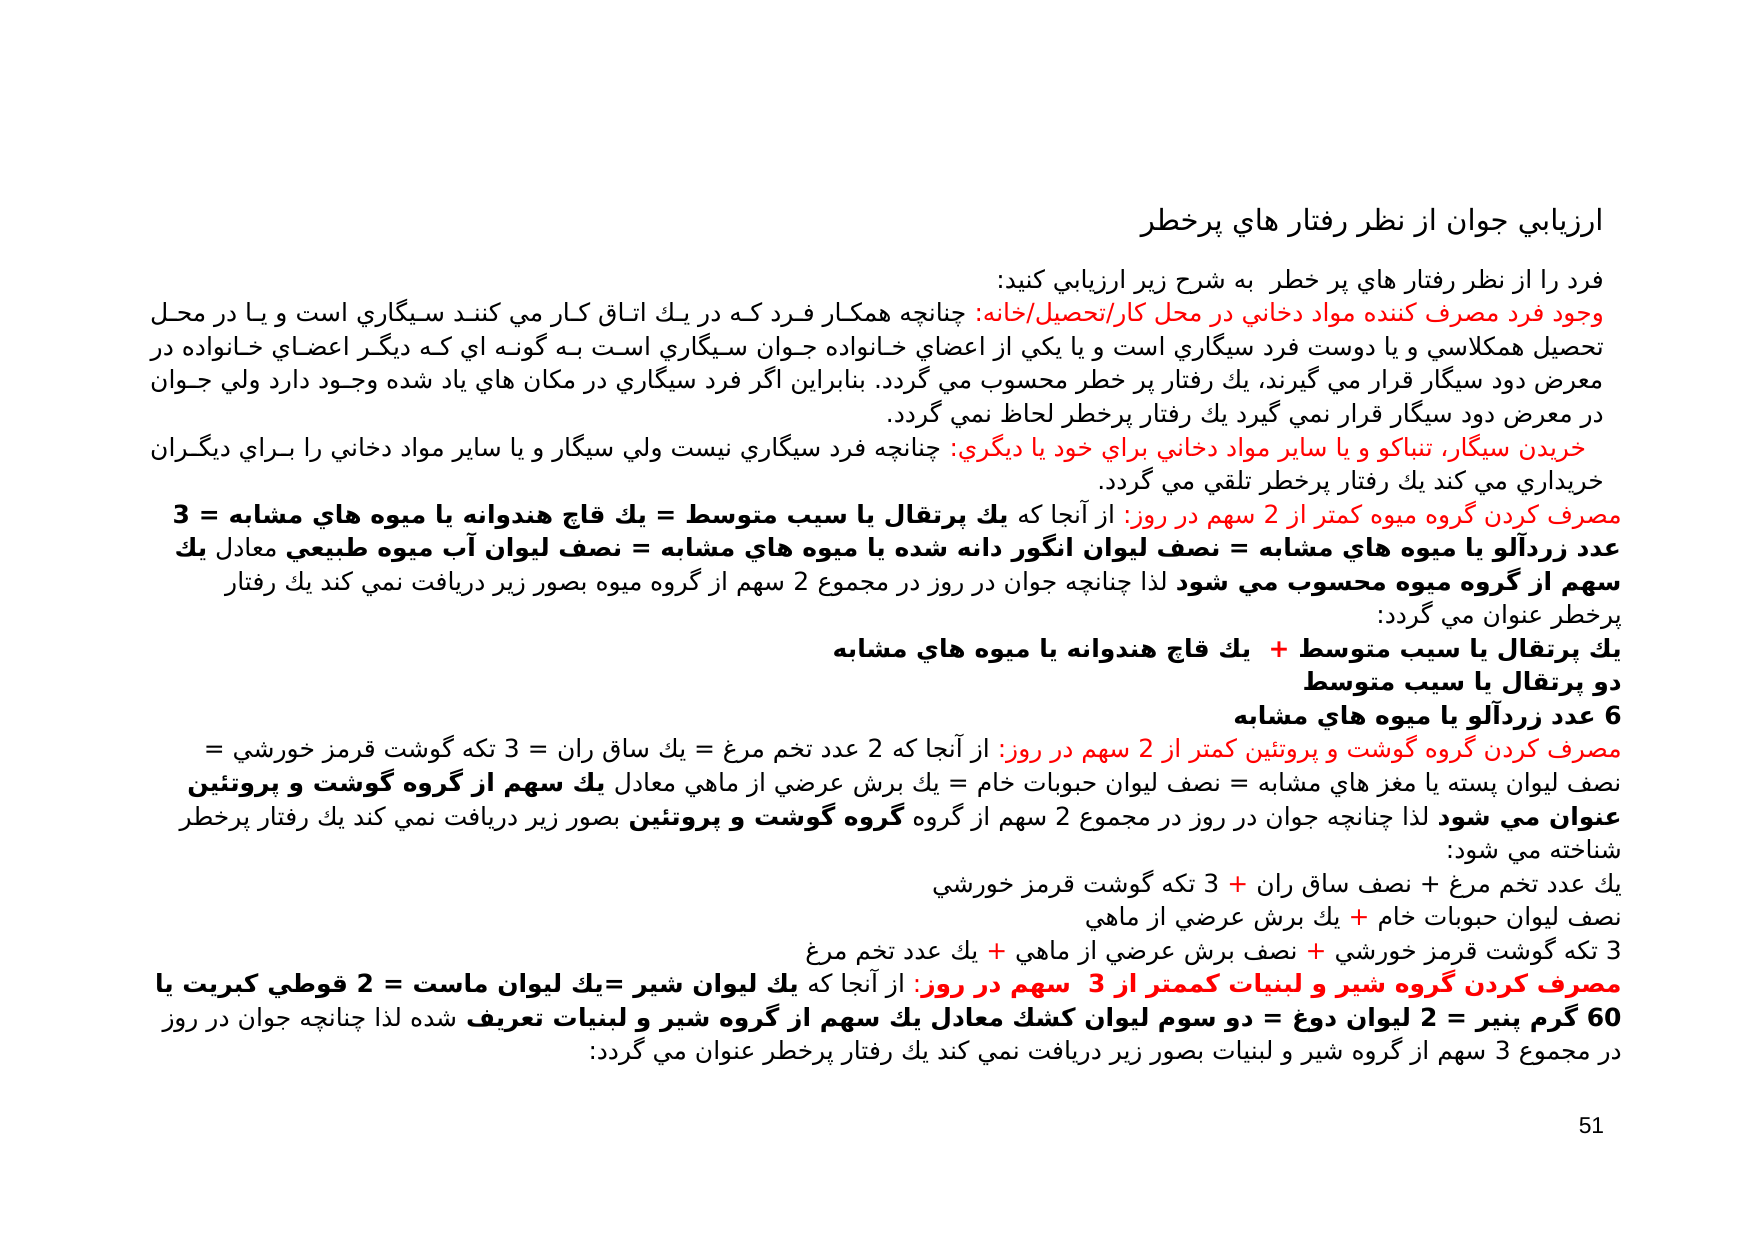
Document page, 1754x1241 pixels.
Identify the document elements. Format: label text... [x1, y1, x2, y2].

text يك عدد تخم مرغ + نصف ساق ران + 3 تكه گوشت قرمز خورشي [150, 869, 1622, 898]
text 3 تكه گوشت قرمز خورشي + نصف برش عرضي از ماهي + يك عدد تخم مرغ [150, 936, 1622, 965]
text خريدن سيگار، تنباكو و يا ساير مواد دخاني براي خود يا ديگري: چنانچه فرد سيگاري نيست ولي سيگار و يا ساير مواد دخاني را براي ديگران خريداري مي كند يك رفتار پرخطر تلقي مي گردد. [150, 433, 1604, 495]
text يك پرتقال يا سيب متوسط + يك قاچ هندوانه يا ميوه هاي مشابه [150, 634, 1622, 663]
text مصرف كردن گروه ميوه كمتر از 2 سهم در روز: از آنجا كه يك پرتقال يا سيب متوسط = يك قاچ هندوانه يا ميوه هاي مشابه = 3 عدد زردآلو يا ميوه هاي مشابه = نصف ليوان انگور دانه شده يا ميوه هاي مشابه = نصف ليوان آب ميوه طبيعي معادل يك سهم از گروه ميوه محسوب مي شود لذا چنانچه جوان در روز در مجموع 2 سهم از گروه ميوه بصور زير دريافت نمي كند يك رفتار پرخطر عنوان مي گردد: [150, 500, 1622, 629]
text وجود فرد مصرف كننده مواد دخاني در محل كار/تحصيل/خانه: چنانچه همكار فرد كه در يك اتاق كار مي كنند سيگاري است و يا در محل تحصيل همكلاسي و يا دوست فرد سيگاري است و يا يكي از اعضاي خانواده جوان سيگاري است به گونه اي كه ديگر اعضاي خانواده در معرض دود سيگار قرار مي گيرند، يك رفتار پر خطر محسوب مي گردد. بنابراين اگر فرد سيگاري در مكان هاي ياد شده وجود دارد ولي جوان در معرض دود سيگار قرار نمي گيرد يك رفتار پرخطر لحاظ نمي گردد. [150, 298, 1604, 428]
text نصف ليوان حبوبات خام + يك برش عرضي از ماهي [150, 902, 1622, 931]
text مصرف كردن گروه گوشت و پروتئين كمتر از 2 سهم در روز: از آنجا كه 2 عدد تخم مرغ = يك ساق ران = 3 تكه گوشت قرمز خورشي = نصف ليوان پسته يا مغز هاي مشابه = نصف ليوان حبوبات خام = يك برش عرضي از ماهي معادل يك سهم از گروه گوشت و پروتئين عنوان مي شود لذا چنانچه جوان در روز در مجموع 2 سهم از گروه گروه گوشت و پروتئين بصور زير دريافت نمي كند يك رفتار پرخطر شناخته مي شود: [150, 734, 1622, 864]
text مصرف كردن گروه شير و لبنيات كممتر از 3 سهم در روز: از آنجا كه يك ليوان شير =يك ليوان ماست = 2 قوطي كبريت يا 60 گرم پنير = 2 ليوان دوغ = دو سوم ليوان كشك معادل يك سهم از گروه شير و لبنيات تعريف شده لذا چنانچه جوان در روز در مجموع 3 سهم از گروه شير و لبنيات بصور زير دريافت نمي كند يك رفتار پرخطر عنوان مي گردد: [150, 969, 1622, 1066]
text ارزيابي جوان از نظر رفتار هاي پرخطر [150, 203, 1604, 237]
text دو پرتقال يا سيب متوسط [150, 667, 1622, 697]
text 6 عدد زردآلو يا ميوه هاي مشابه [150, 701, 1622, 730]
text فرد را از نظر رفتار هاي پر خطر به شرح زير ارزيابي كنيد: [150, 265, 1604, 294]
